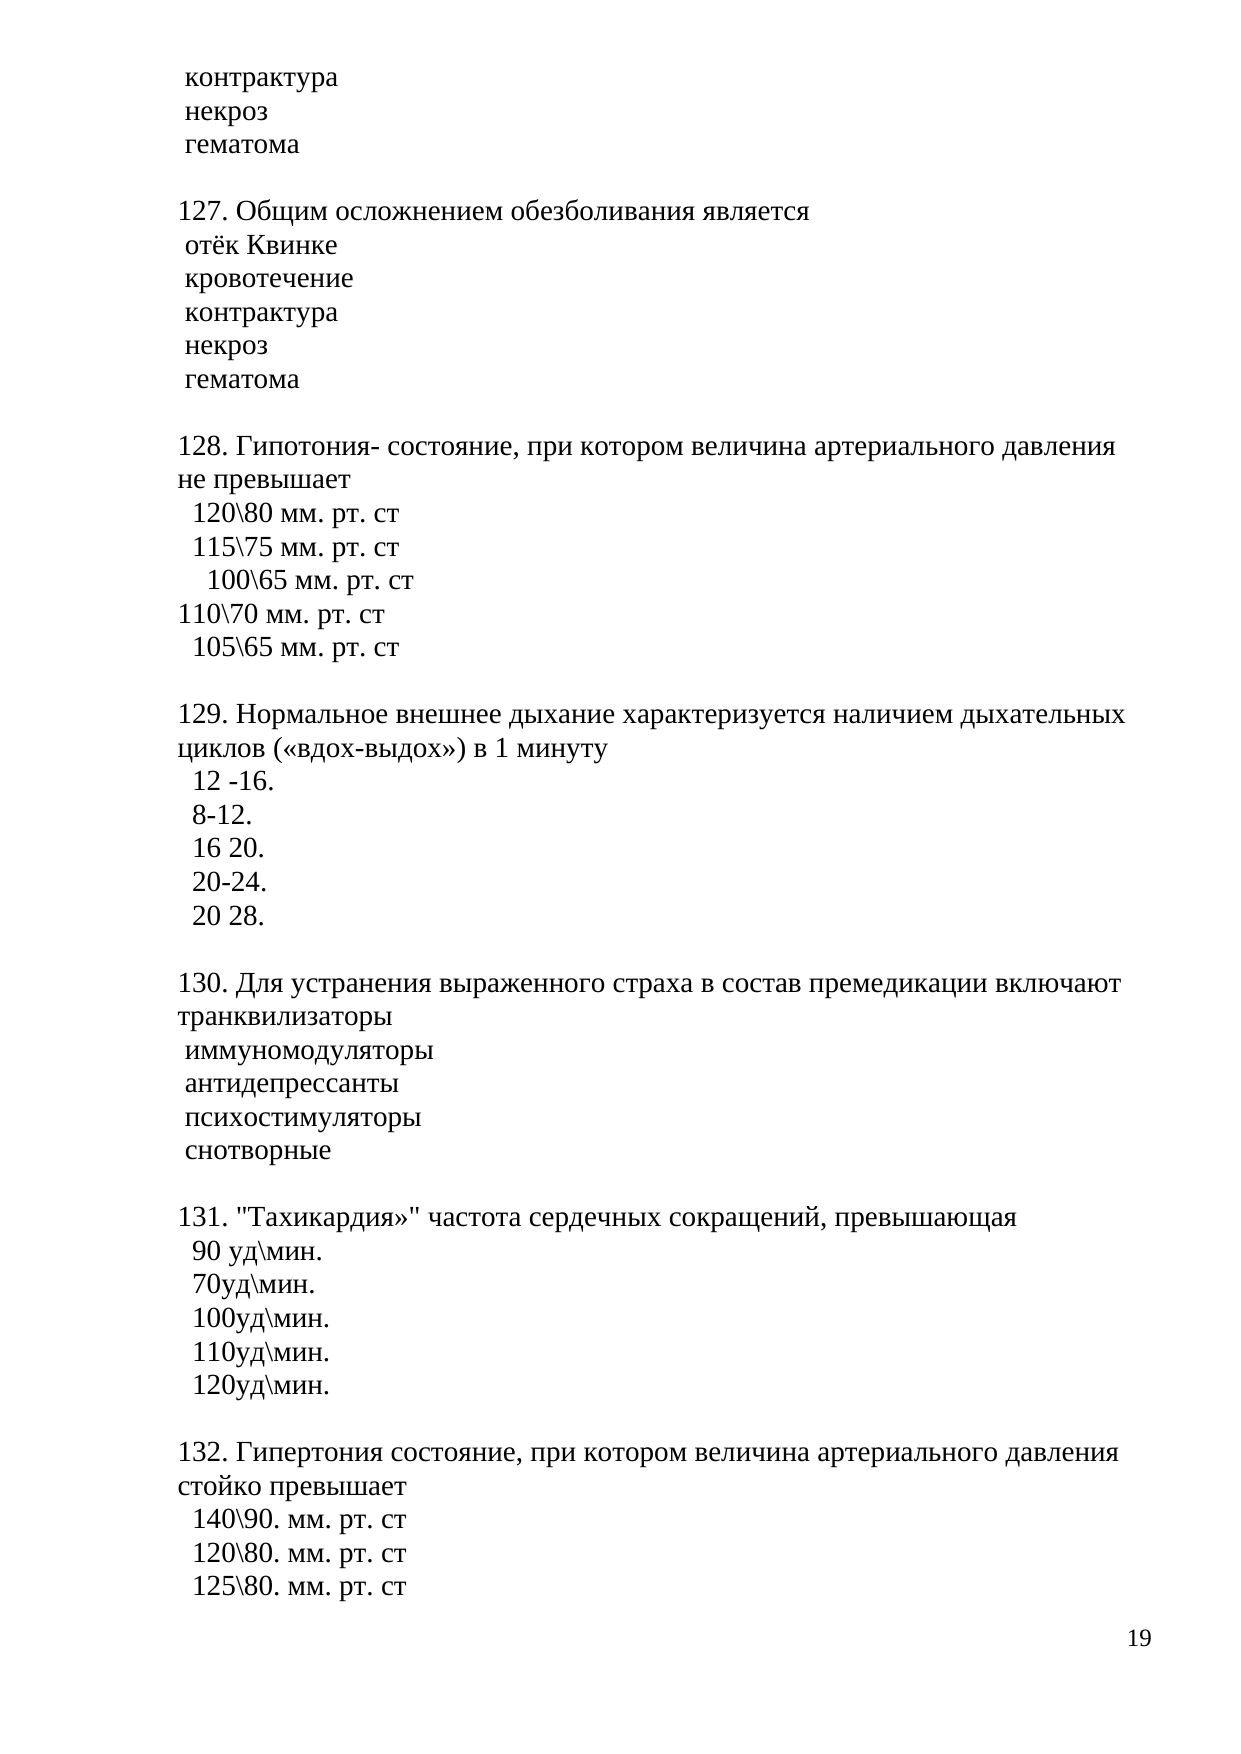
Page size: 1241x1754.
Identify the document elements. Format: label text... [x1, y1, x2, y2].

text 90 уд\мин. [177, 1233, 1152, 1267]
text 20 28. [177, 898, 1152, 931]
text 100уд\мин. [177, 1300, 1152, 1334]
text 125\80. мм. рт. ст [177, 1568, 1152, 1602]
text 120\80 мм. рт. ст [177, 495, 1152, 529]
text гематома [177, 126, 1152, 160]
text гематома [177, 361, 1152, 394]
text 70уд\мин. [177, 1267, 1152, 1300]
text 140\90. мм. рт. ст [177, 1501, 1152, 1535]
text 8-12. [177, 797, 1152, 831]
text 130. Для устранения выраженного страха в состав премедикации включают [177, 965, 1152, 998]
text антидепрессанты [177, 1065, 1152, 1099]
text транквилизаторы [177, 998, 1152, 1032]
text кровотечение [177, 260, 1152, 294]
text 110\70 мм. рт. ст [177, 596, 1152, 629]
text 131. "Тахикардия»" частота сердечных сокращений, превышающая [177, 1199, 1152, 1233]
text некроз [177, 327, 1152, 361]
text 20-24. [177, 864, 1152, 898]
text контрактура [177, 294, 1152, 327]
text 120\80. мм. рт. ст [177, 1535, 1152, 1568]
text психостимуляторы [177, 1099, 1152, 1132]
text 129. Нормальное внешнее дыхание характеризуется наличием дыхательных циклов («вдох-выдох») в 1 минуту [177, 696, 1152, 763]
text некроз [177, 93, 1152, 126]
text 128. Гипотония- состояние, при котором величина артериального давления не превышает [177, 428, 1152, 495]
text контрактура [177, 59, 1152, 93]
text 115\75 мм. рт. ст [177, 529, 1152, 562]
text 12 -16. [177, 763, 1152, 797]
text иммуномодуляторы [177, 1032, 1152, 1065]
text 110уд\мин. [177, 1334, 1152, 1367]
text 120уд\мин. [177, 1367, 1152, 1401]
text 132. Гипертония состояние, при котором величина артериального давления стойко превышает [177, 1434, 1152, 1501]
text 105\65 мм. рт. ст [177, 629, 1152, 663]
text 100\65 мм. рт. ст [177, 562, 1152, 596]
text снотворные [177, 1132, 1152, 1166]
text 127. Общим осложнением обезболивания является [177, 193, 1152, 227]
text отёк Квинке [177, 227, 1152, 260]
text 16 20. [177, 831, 1152, 864]
